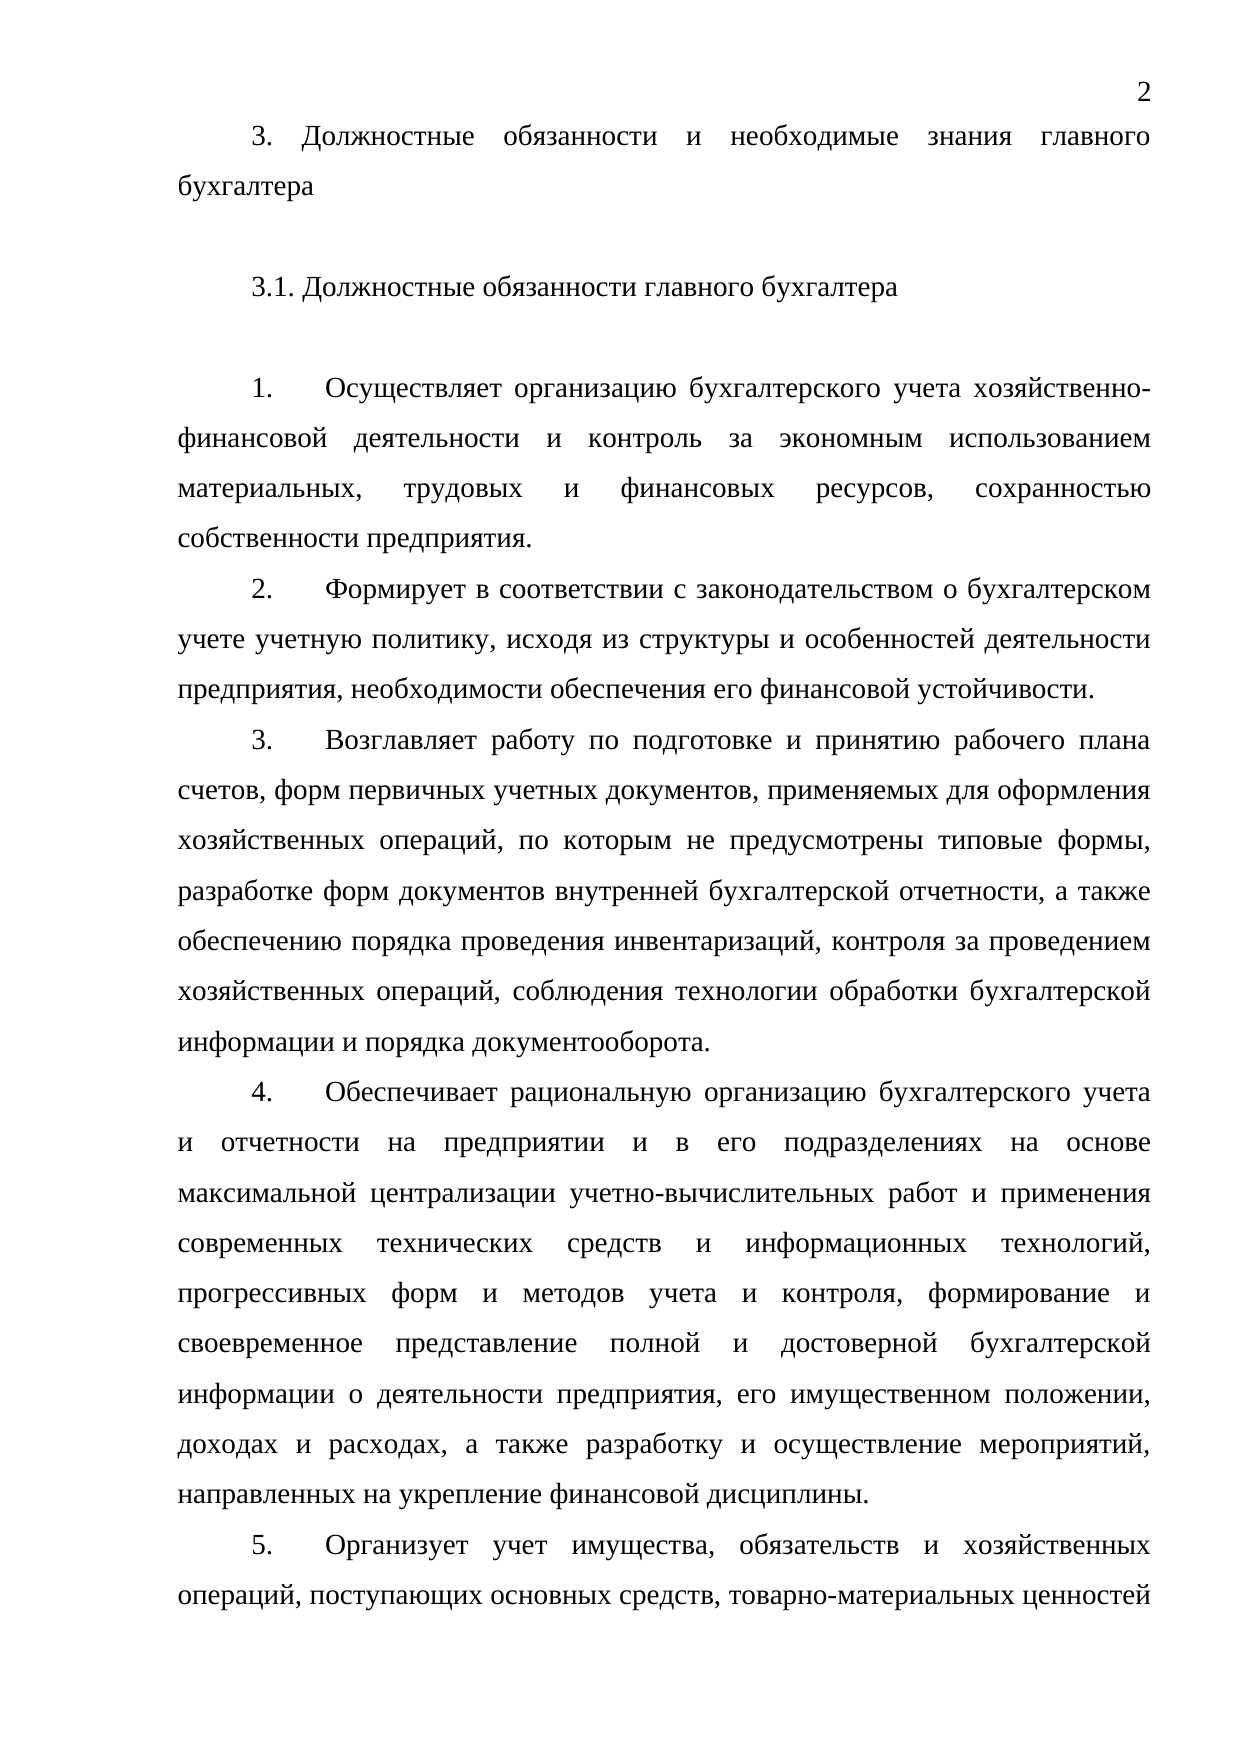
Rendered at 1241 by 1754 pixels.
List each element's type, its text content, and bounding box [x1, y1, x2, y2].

text 3. Должностные обязанности и необходимые знания главного бухгалтера [177, 118, 1152, 202]
list Возглавляет работу по подготовке и принятию рабочего плана счетов, форм первичных учетных документов, применяемых для оформления хозяйственных операций, по которым не предусмотрены типовые формы, разработке форм документов внутренней бухгалтерской отчетности, а также обеспечению порядка проведения инвентаризаций, контроля за проведением хозяйственных операций, соблюдения технологии обработки бухгалтерской информации и порядка документооборота. [177, 722, 1152, 1057]
list Осуществляет организацию бухгалтерского учета хозяйственно-финансовой деятельности и контроль за экономным использованием материальных, трудовых и финансовых ресурсов, сохранностью собственности предприятия. [177, 370, 1152, 554]
list Формирует в соответствии с законодательством о бухгалтерском учете учетную политику, исходя из структуры и особенностей деятельности предприятия, необходимости обеспечения его финансовой устойчивости. [177, 571, 1152, 705]
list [177, 1527, 1152, 1611]
list Обеспечивает рациональную организацию бухгалтерского учета и отчетности на предприятии и в его подразделениях на основе максимальной централизации учетно-вычислительных работ и применения современных технических средств и информационных технологий, прогрессивных форм и методов учета и контроля, формирование и своевременное представление полной и достоверной бухгалтерской информации о деятельности предприятия, его имущественном положении, доходах и расходах, а также разработку и осуществление мероприятий, направленных на укрепление финансовой дисциплины. [177, 1074, 1152, 1510]
text 3.1. Должностные обязанности главного бухгалтера [177, 269, 1152, 303]
